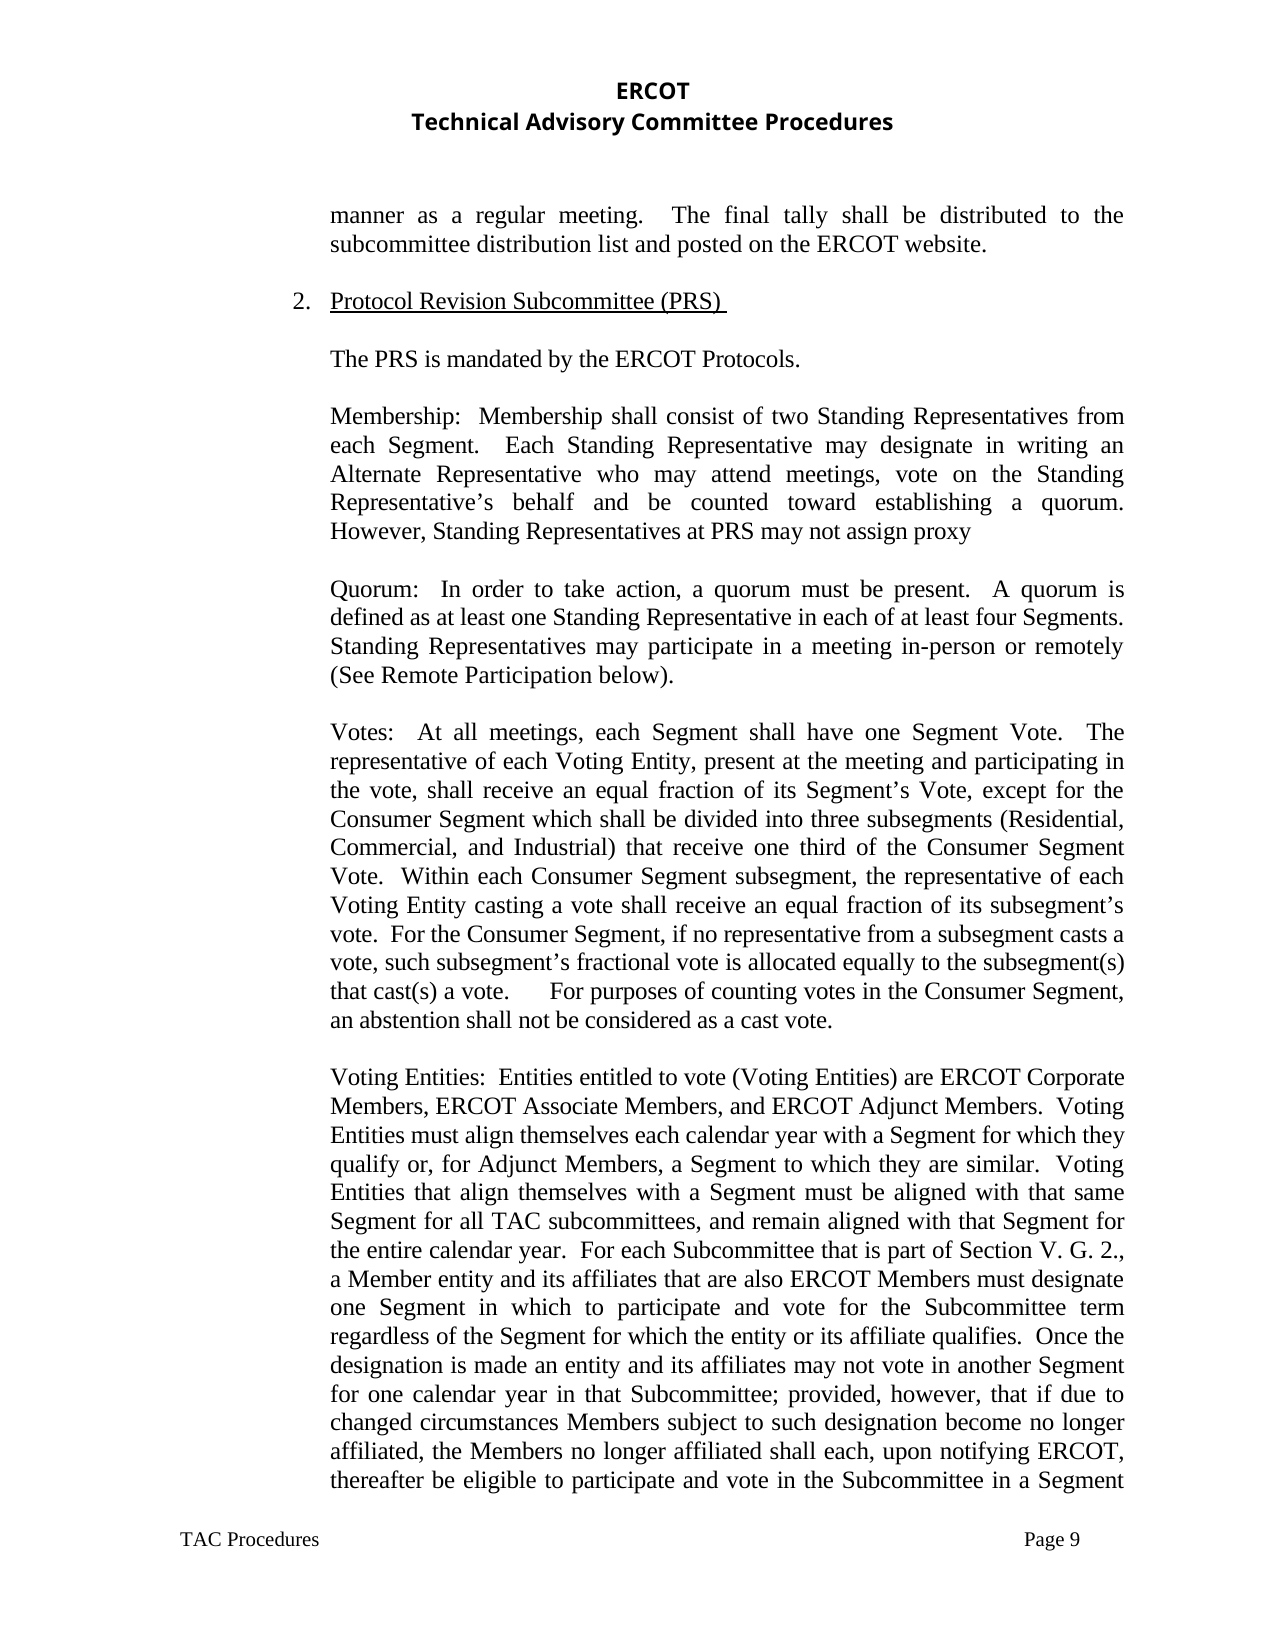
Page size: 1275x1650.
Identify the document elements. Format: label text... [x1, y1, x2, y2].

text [330, 1062, 1125, 1494]
text The PRS is mandated by the ERCOT Protocols. [330, 344, 1125, 372]
text 2. Protocol Revision Subcommittee (PRS) [180, 286, 1125, 315]
text Votes: At all meetings, each Segment shall have one Segment Vote. The representative of each Voting Entity, present at the meeting and participating in the vote, shall receive an equal fraction of its Segment’s Vote, except for the Consumer Segment which shall be divided into three subsegments (Residential, Commercial, and Industrial) that receive one third of the Consumer Segment Vote. Within each Consumer Segment subsegment, the representative of each Voting Entity casting a vote shall receive an equal fraction of its subsegment’s vote. For the Consumer Segment, if no representative from a subsegment casts a vote, such subsegment’s fractional vote is allocated equally to the subsegment(s) that cast(s) a vote. For purposes of counting votes in the Consumer Segment, an abstention shall not be considered as a cast vote. [330, 717, 1125, 1034]
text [330, 200, 1125, 257]
text Quorum: In order to take action, a quorum must be present. A quorum is defined as at least one Standing Representative in each of at least four Segments. Standing Representatives may participate in a meeting in-person or remotely (See Remote Participation below). [330, 574, 1125, 689]
text Membership: Membership shall consist of two Standing Representatives from each Segment. Each Standing Representative may designate in writing an Alternate Representative who may attend meetings, vote on the Standing Representative’s behalf and be counted toward establishing a quorum. However, Standing Representatives at PRS may not assign proxy [330, 401, 1125, 545]
